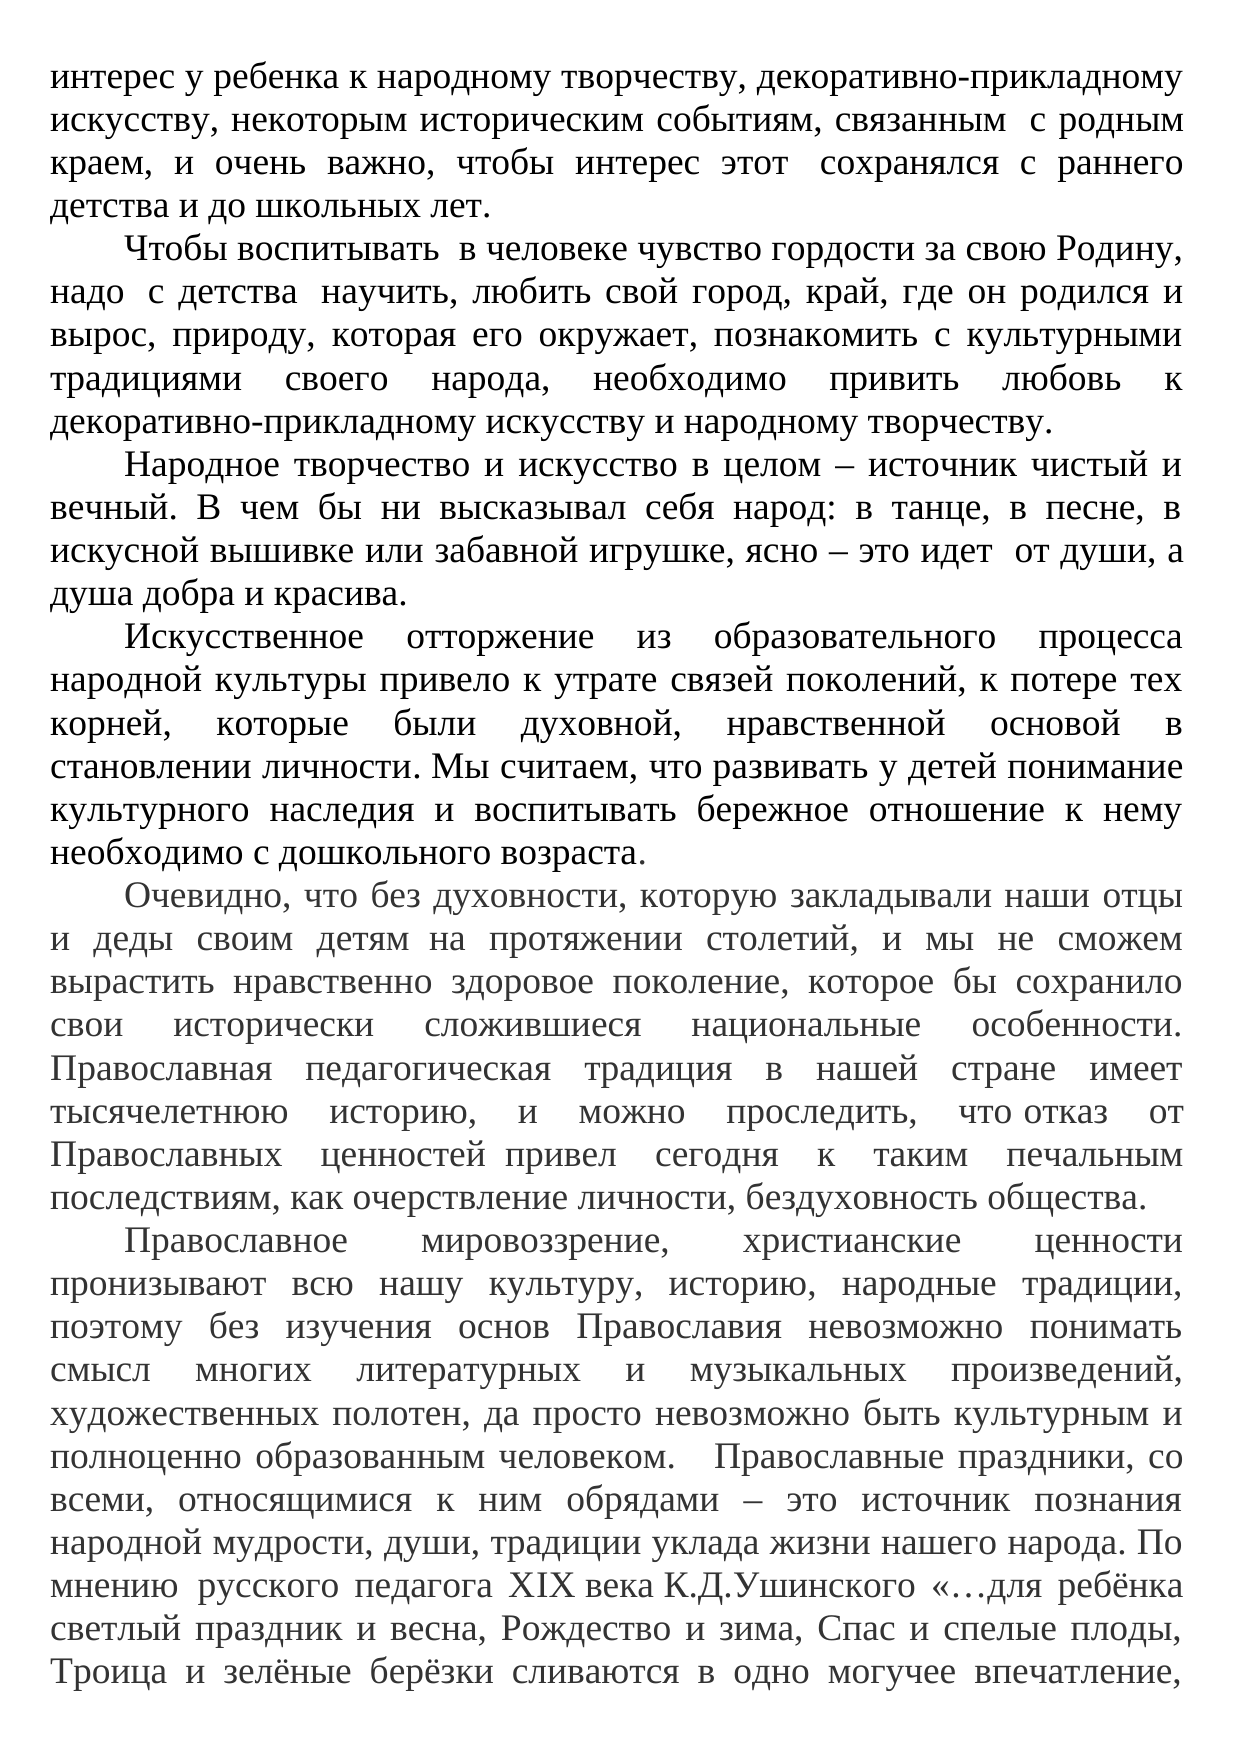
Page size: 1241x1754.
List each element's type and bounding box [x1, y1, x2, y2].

table_header [47, 50, 1187, 1695]
